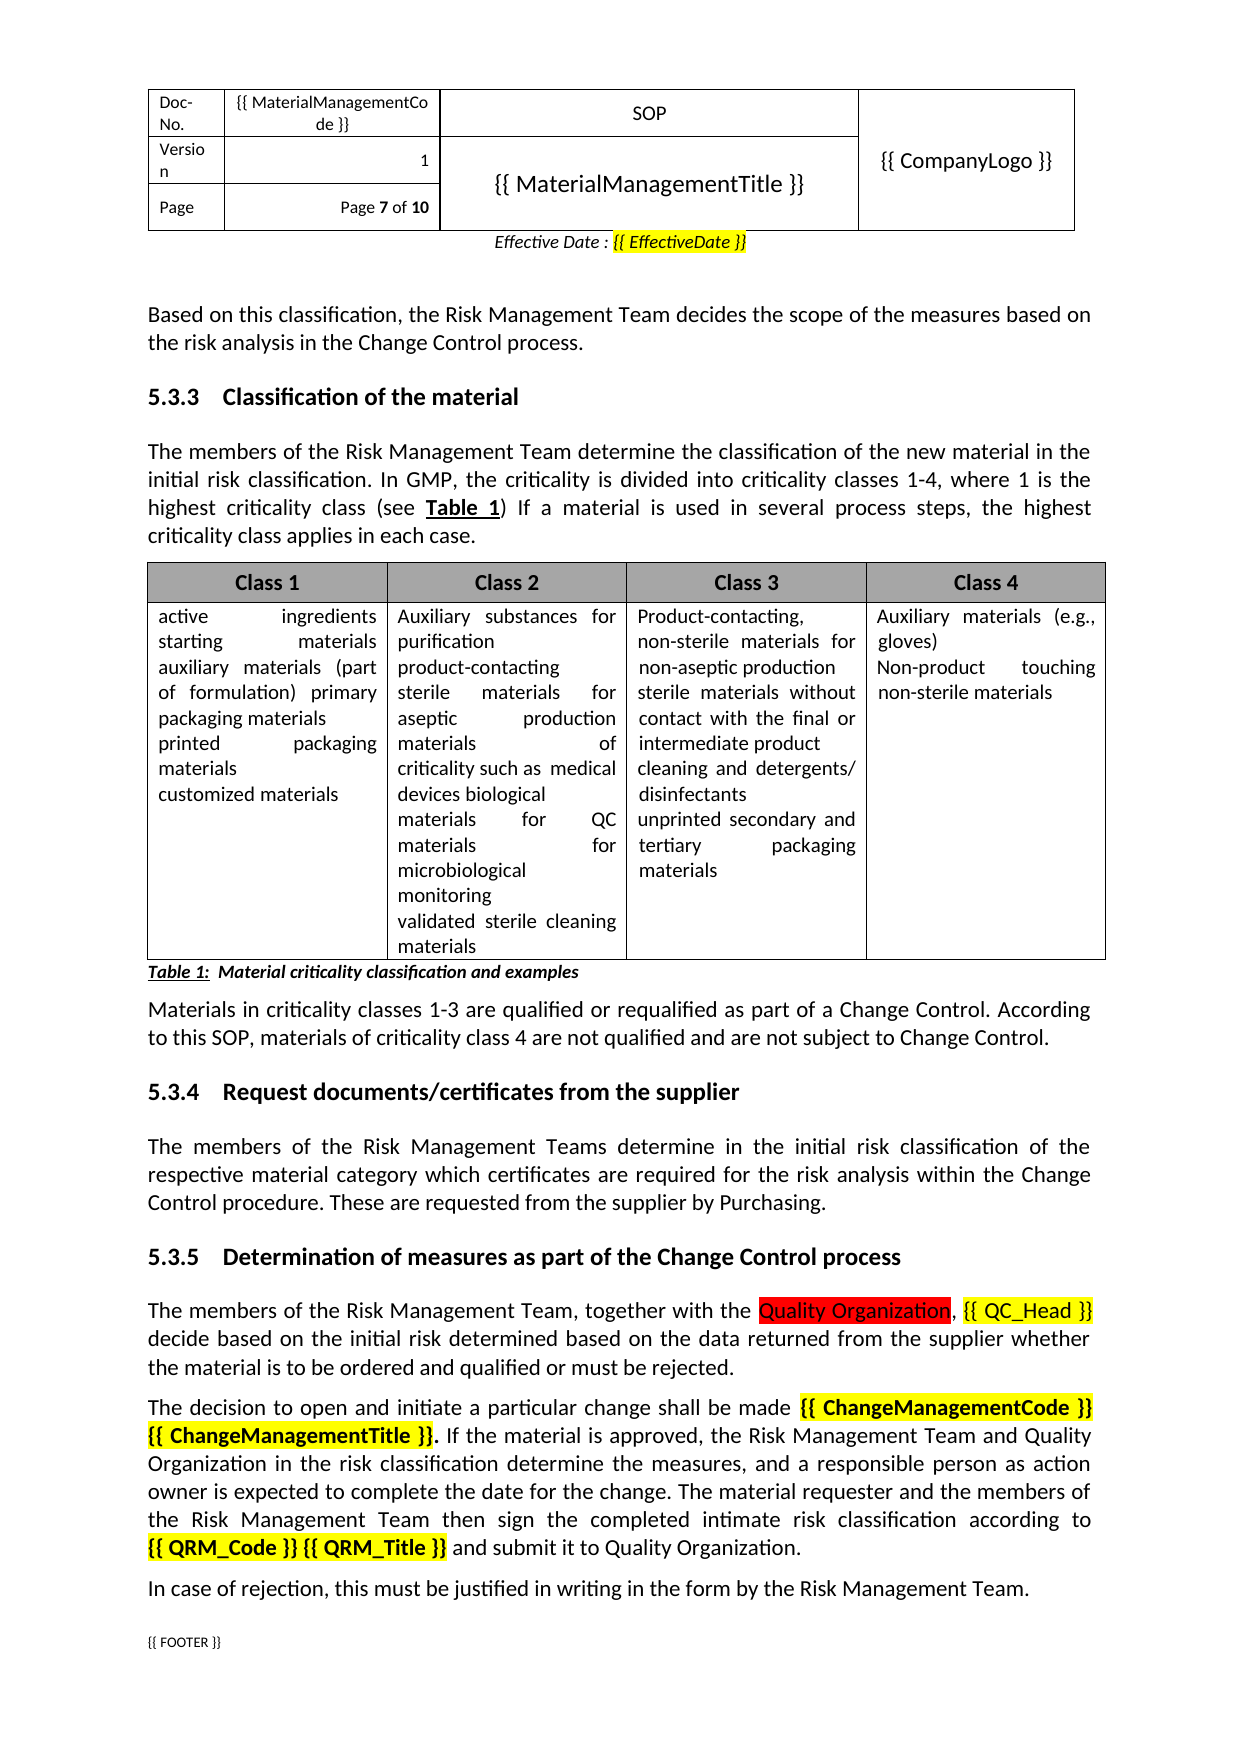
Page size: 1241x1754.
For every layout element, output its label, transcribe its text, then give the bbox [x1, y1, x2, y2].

table_cell Product-contacting, non-sterile materials for non-aseptic production sterile materials without contact with the final or intermediate product cleaning and detergents/ disinfectants unprinted secondary and tertiary packaging materials [627, 603, 866, 959]
text The members of the Risk Management Team, together with the Quality Organization, {{ QC_Head }} decide based on the initial risk determined based on the data returned from the supplier whether the material is to be ordered and qualified or must be rejected. [148, 1297, 1093, 1381]
text In case of rejection, this must be justified in writing in the form by the Risk Management Team. [148, 1574, 1093, 1602]
text The members of the Risk Management Teams determine in the initial risk classification of the respective material category which certificates are required for the risk analysis within the Change Control procedure. These are requested from the supplier by Purchasing. [148, 1132, 1093, 1216]
subtitle Determination of measures as part of the Change Control process [148, 1241, 1093, 1272]
table_header Class 1 [148, 563, 387, 602]
subtitle Request documents/certificates from the supplier [148, 1076, 1093, 1107]
subtitle Classification of the material [148, 382, 1093, 412]
table_header Class 4 [867, 563, 1105, 602]
text Materials in criticality classes 1-3 are qualified or requalified as part of a Change Control. According to this SOP, materials of criticality class 4 are not qualified and are not subject to Change Control. [148, 995, 1093, 1051]
table_header Class 2 [388, 563, 626, 602]
table_cell active ingredients starting materials auxiliary materials (part of formulation) primary packaging materials printed packaging materials customized materials [148, 603, 387, 959]
text Table 1: Material criticality classification and examples [148, 960, 1093, 983]
text Based on this classification, the Risk Management Team decides the scope of the measures based on the risk analysis in the Change Control process. [148, 301, 1093, 357]
table_cell Auxiliary materials (e.g., gloves) Non-product touching non-sterile materials [867, 603, 1105, 959]
table_cell Auxiliary substances for purification product-contacting sterile materials for aseptic production materials of criticality such as medical devices biological materials for QC materials for microbiological monitoring validated sterile cleaning materials [388, 603, 626, 959]
table_header Class 3 [627, 563, 866, 602]
text The members of the Risk Management Team determine the classification of the new material in the initial risk classification. In GMP, the criticality is divided into criticality classes 1-4, where 1 is the highest criticality class (see Table 1) If a material is used in several process steps, the highest criticality class applies in each case. [148, 437, 1093, 549]
text The decision to open and initiate a particular change shall be made {{ ChangeManagementCode }} {{ ChangeManagementTitle }}. If the material is approved, the Risk Management Team and Quality Organization in the risk classification determine the measures, and a responsible person as action owner is expected to complete the date for the change. The material requester and the members of the Risk Management Team then sign the completed intimate risk classification according to {{ QRM_Code }} {{ QRM_Title }} and submit it to Quality Organization. [148, 1393, 1093, 1561]
